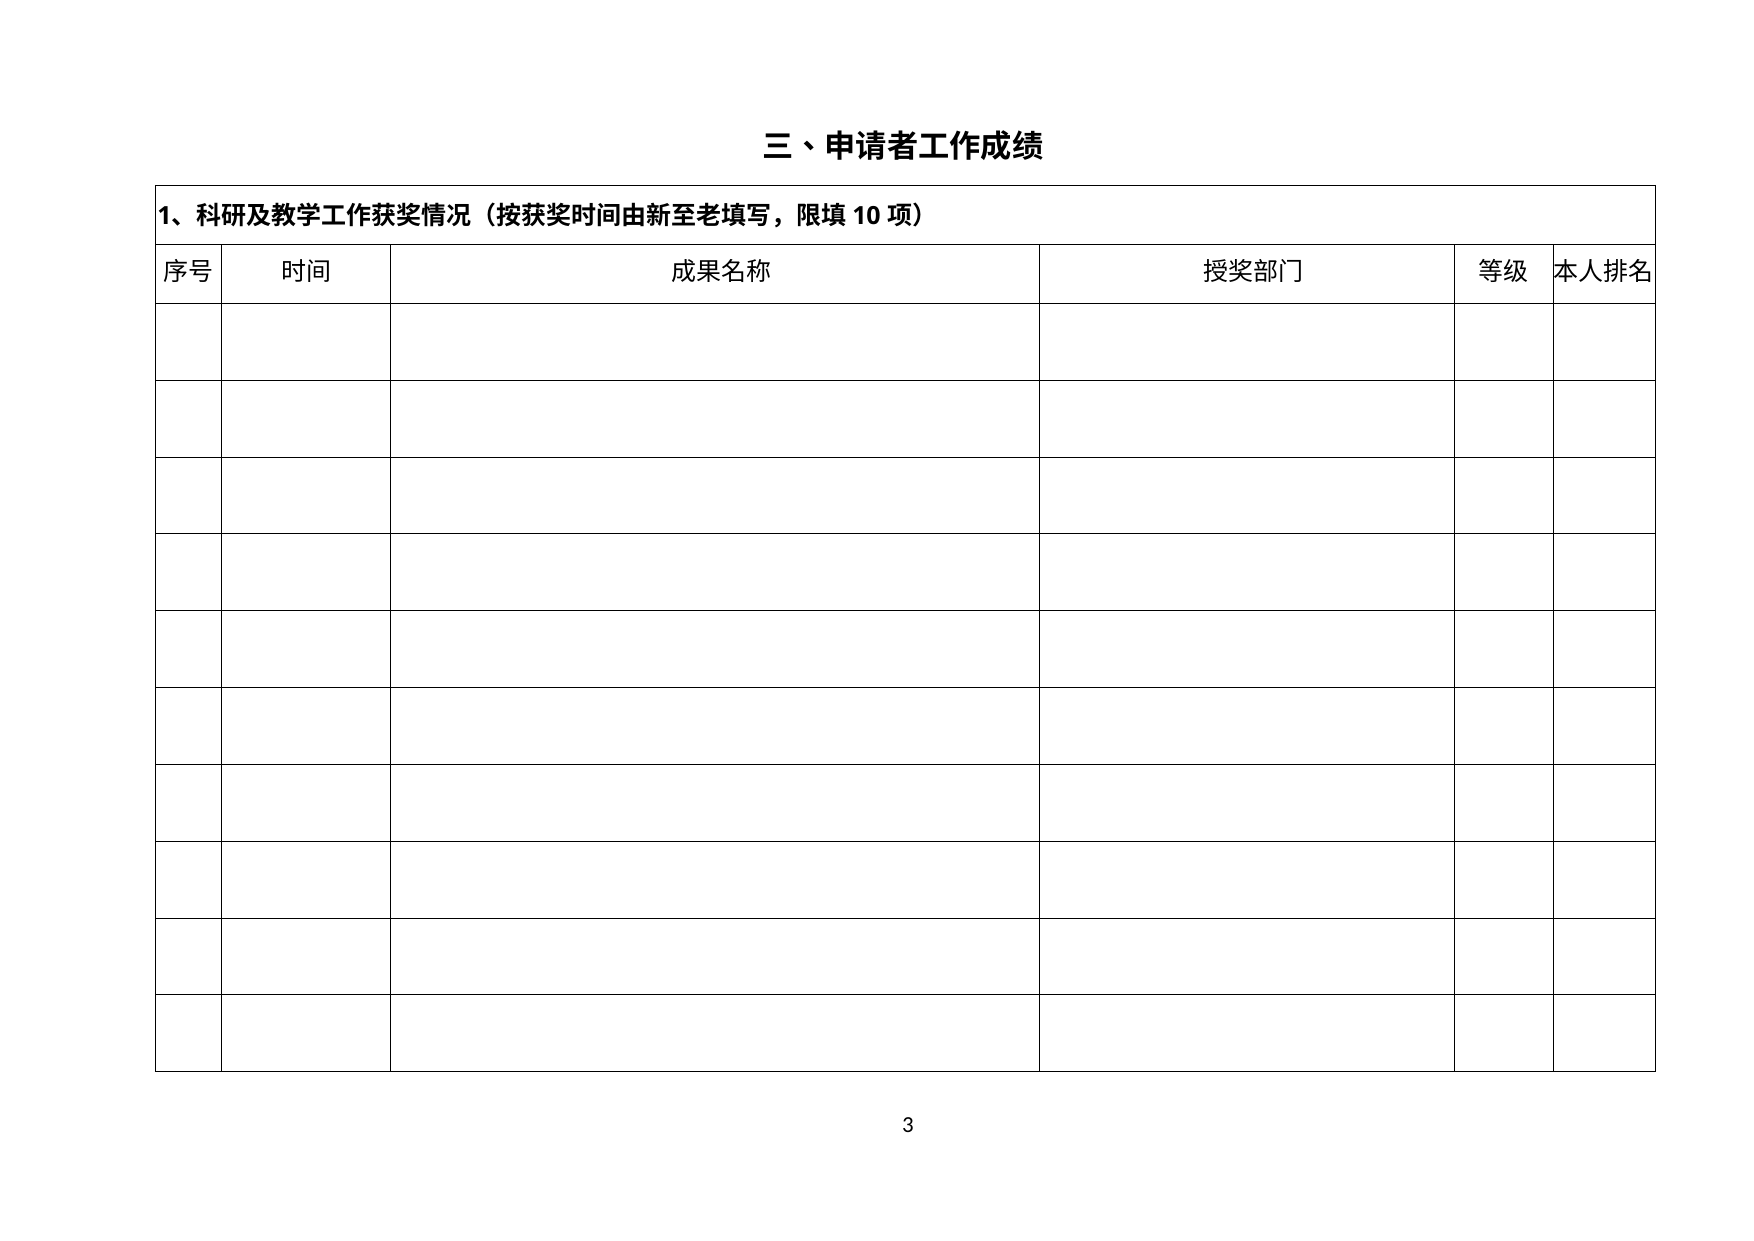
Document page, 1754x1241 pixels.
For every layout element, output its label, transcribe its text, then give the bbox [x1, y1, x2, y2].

table_cell [391, 995, 1039, 1071]
table_cell [1040, 458, 1454, 533]
table_cell [1455, 304, 1553, 380]
table_cell [391, 919, 1039, 994]
table_cell 成果名称 [391, 245, 1039, 303]
table_cell [156, 765, 221, 841]
table_cell [391, 611, 1039, 687]
table_cell [1040, 381, 1454, 457]
table_cell [391, 688, 1039, 764]
table_cell [222, 304, 390, 380]
table_cell [1554, 381, 1655, 457]
table_cell [1455, 688, 1553, 764]
table_cell 序号 [156, 245, 221, 303]
table_cell [1554, 765, 1655, 841]
subtitle 三、申请者工作成绩 [144, 124, 1661, 167]
table_cell [222, 919, 390, 994]
table_cell [156, 534, 221, 610]
table_cell [391, 765, 1039, 841]
table_cell 时间 [222, 245, 390, 303]
table_cell 授奖部门 [1040, 245, 1454, 303]
table_cell [391, 842, 1039, 917]
table_cell 等级 [1455, 245, 1553, 303]
table_cell [156, 611, 221, 687]
table_cell [222, 458, 390, 533]
table_cell [1554, 534, 1655, 610]
table_cell [156, 458, 221, 533]
table_cell [156, 842, 221, 917]
table_cell [222, 611, 390, 687]
table_cell [1040, 919, 1454, 994]
table_cell [1455, 458, 1553, 533]
table_cell [1455, 381, 1553, 457]
table_cell [156, 995, 221, 1071]
table_cell [222, 688, 390, 764]
table_cell 本人排名 [1554, 245, 1655, 303]
table_cell [156, 381, 221, 457]
table_cell [391, 458, 1039, 533]
table_cell [1040, 995, 1454, 1071]
table_cell [222, 534, 390, 610]
table_cell [1554, 919, 1655, 994]
table_cell [1554, 688, 1655, 764]
table_cell [1455, 995, 1553, 1071]
table_cell [1455, 611, 1553, 687]
table_cell [222, 995, 390, 1071]
table_cell [1040, 842, 1454, 917]
table_cell [1455, 534, 1553, 610]
table_cell [222, 842, 390, 917]
table_cell [1455, 842, 1553, 917]
table_cell [156, 919, 221, 994]
table_cell [1040, 534, 1454, 610]
table_cell [1040, 304, 1454, 380]
table_cell [1554, 304, 1655, 380]
table_cell [222, 765, 390, 841]
table_cell [1455, 919, 1553, 994]
table_cell [1455, 765, 1553, 841]
table_cell [391, 381, 1039, 457]
table_cell [1040, 688, 1454, 764]
table_header 1、科研及教学工作获奖情况（按获奖时间由新至老填写，限填 10 项） [156, 186, 1655, 244]
table_cell [1554, 611, 1655, 687]
table_cell [222, 381, 390, 457]
table_cell [1040, 611, 1454, 687]
table_cell [1554, 458, 1655, 533]
table_cell [391, 304, 1039, 380]
table_cell [1554, 995, 1655, 1071]
table_cell [391, 534, 1039, 610]
table_cell [1554, 842, 1655, 917]
table_cell [156, 304, 221, 380]
table_cell [1040, 765, 1454, 841]
table_cell [156, 688, 221, 764]
